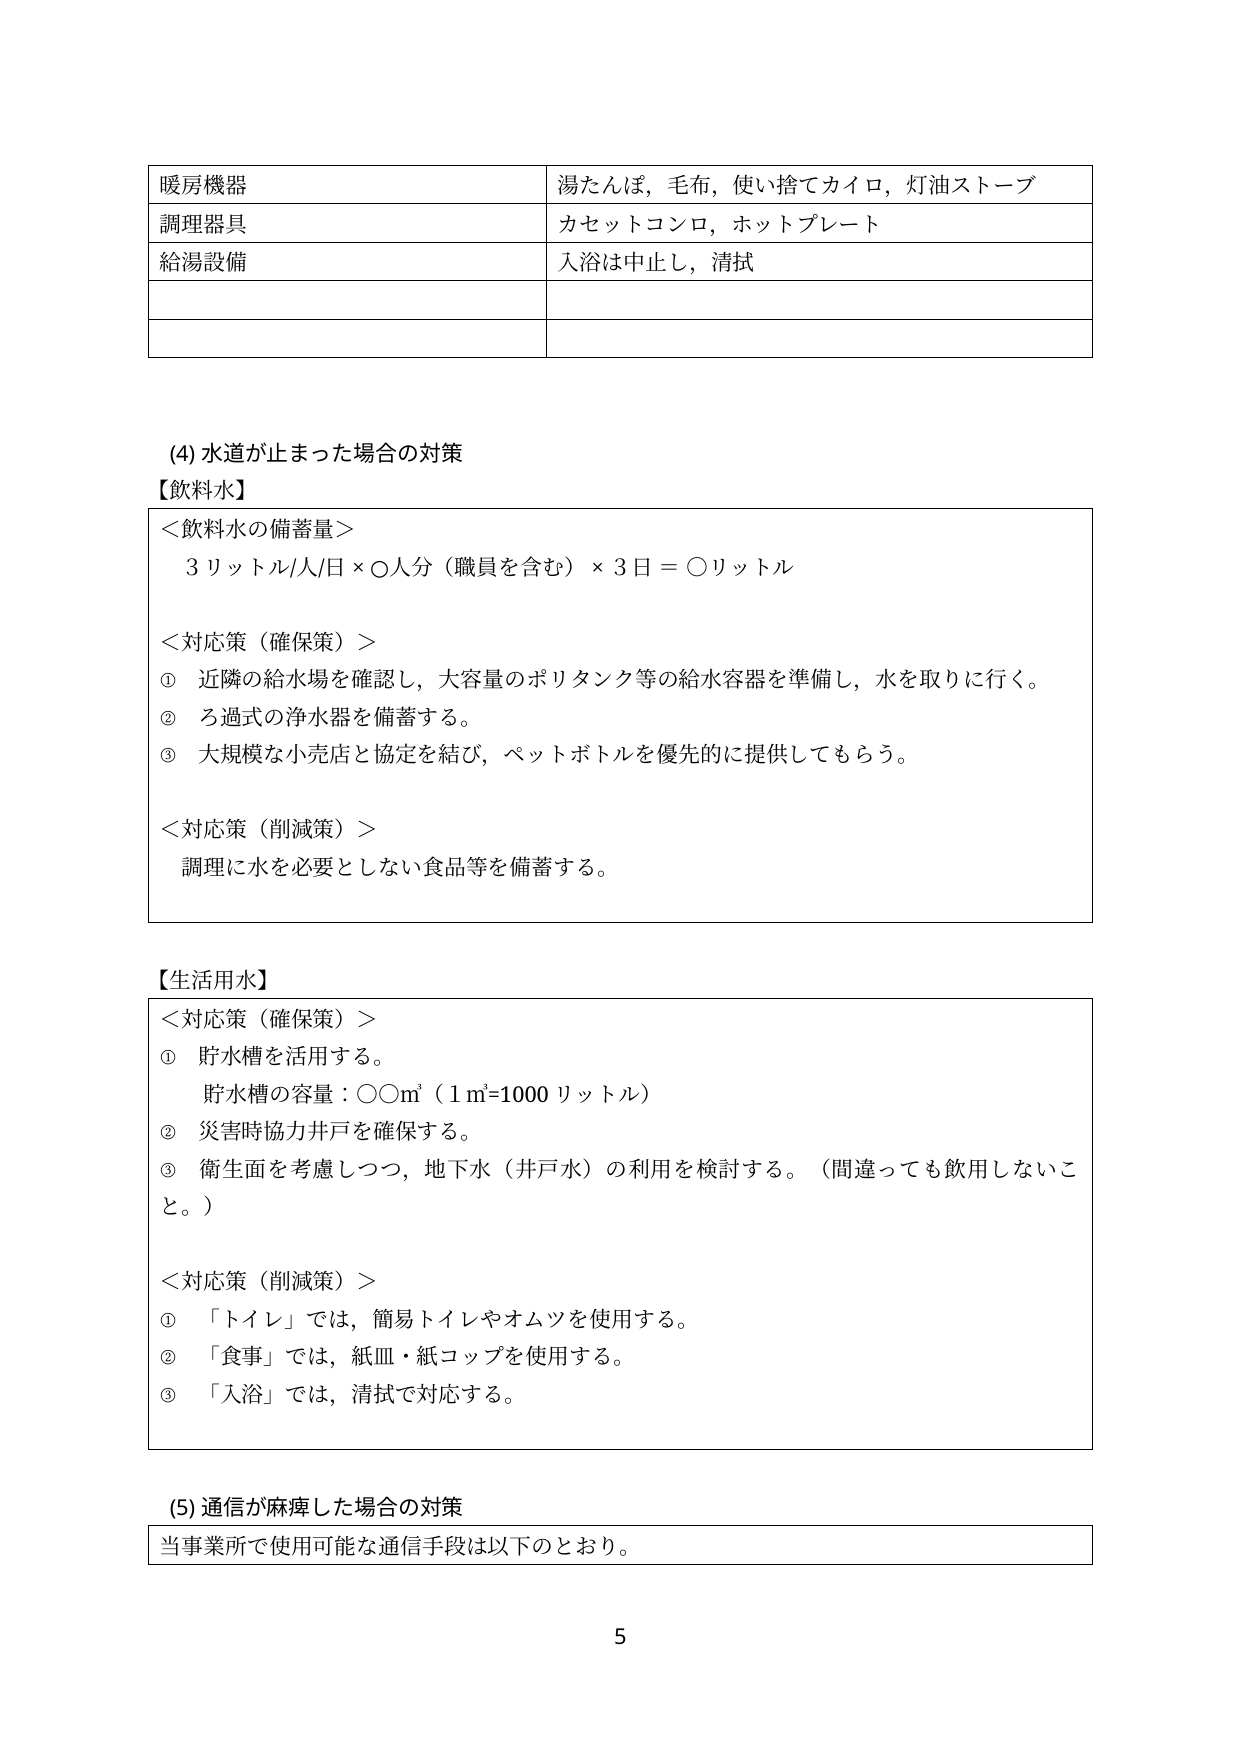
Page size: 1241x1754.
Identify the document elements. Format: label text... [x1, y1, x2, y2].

table_cell 暖房機器 [149, 166, 546, 203]
table_cell [547, 320, 1092, 357]
table_header ＜飲料水の備蓄量＞ ３リットル/人/日 × ○人分（職員を含む） × ３日 ＝ ○リットル ＜対応策（確保策）＞ ① 近隣の給水場を確認し，大容量のポリタンク等の給水容器を準備し，水を取りに行く。 ② ろ過式の浄水器を備蓄する。 ③ 大規模な小売店と協定を結び，ペットボトルを優先的に提供してもらう。 ＜対応策（削減策）＞ 調理に水を必要としない食品等を備蓄する。 [149, 509, 1092, 922]
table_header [149, 1526, 1092, 1563]
table_cell カセットコンロ，ホットプレート [547, 204, 1092, 242]
text (5) 通信が麻痺した場合の対策 [148, 1487, 1092, 1525]
table_header ＜対応策（確保策）＞ ① 貯水槽を活用する。 貯水槽の容量：○○㎥（１㎥=1000リットル） ② 災害時協力井戸を確保する。 ③ 衛生面を考慮しつつ，地下水（井戸水）の利用を検討する。（間違っても飲用しないこと。） ＜対応策（削減策）＞ ① 「トイレ」では，簡易トイレやオムツを使用する。 ② 「食事」では，紙皿・紙コップを使用する。 ③ 「入浴」では，清拭で対応する。 [149, 999, 1092, 1449]
table_cell 湯たんぽ，毛布，使い捨てカイロ，灯油ストーブ [547, 166, 1092, 203]
table_cell 調理器具 [149, 204, 546, 242]
text 【飲料水】 [148, 471, 1092, 508]
text (4) 水道が止まった場合の対策 [148, 433, 1092, 471]
table_cell 給湯設備 [149, 243, 546, 280]
table_cell [149, 320, 546, 357]
table_cell 入浴は中止し，清拭 [547, 243, 1092, 280]
table_cell [149, 281, 546, 319]
text 【生活用水】 [148, 960, 1092, 998]
table_cell [547, 281, 1092, 319]
